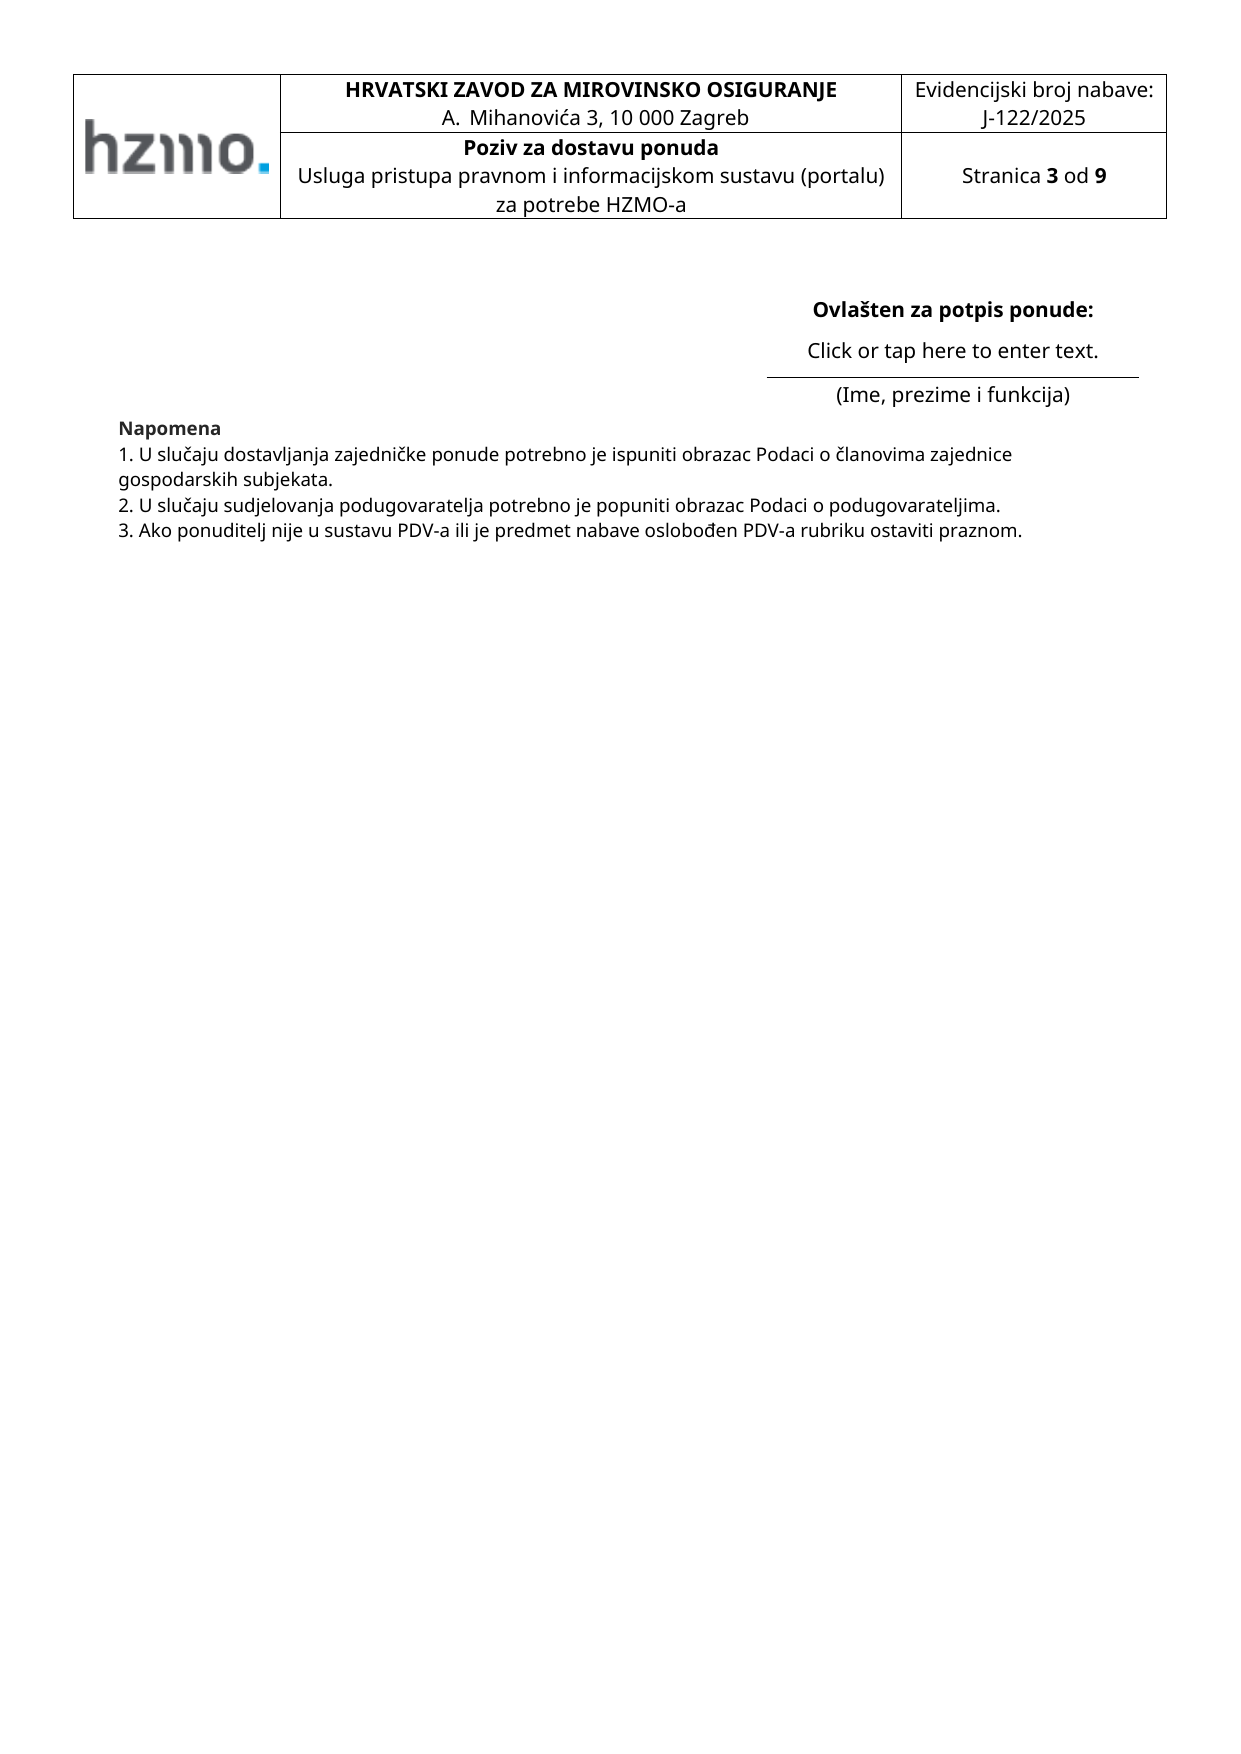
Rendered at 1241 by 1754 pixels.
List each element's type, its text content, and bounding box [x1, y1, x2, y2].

text 2. U slučaju sudjelovanja podugovaratelja potrebno je popuniti obrazac Podaci o podugovarateljima. [118, 492, 1122, 517]
text Napomena [118, 415, 1122, 441]
text 3. Ako ponuditelj nije u sustavu PDV-a ili je predmet nabave oslobođen PDV-a rubriku ostaviti praznom. [118, 517, 1122, 543]
picture [85, 119, 269, 174]
text 1. U slučaju dostavljanja zajedničke ponude potrebno je ispuniti obrazac Podaci o članovima zajednice gospodarskih subjekata. [118, 441, 1122, 492]
